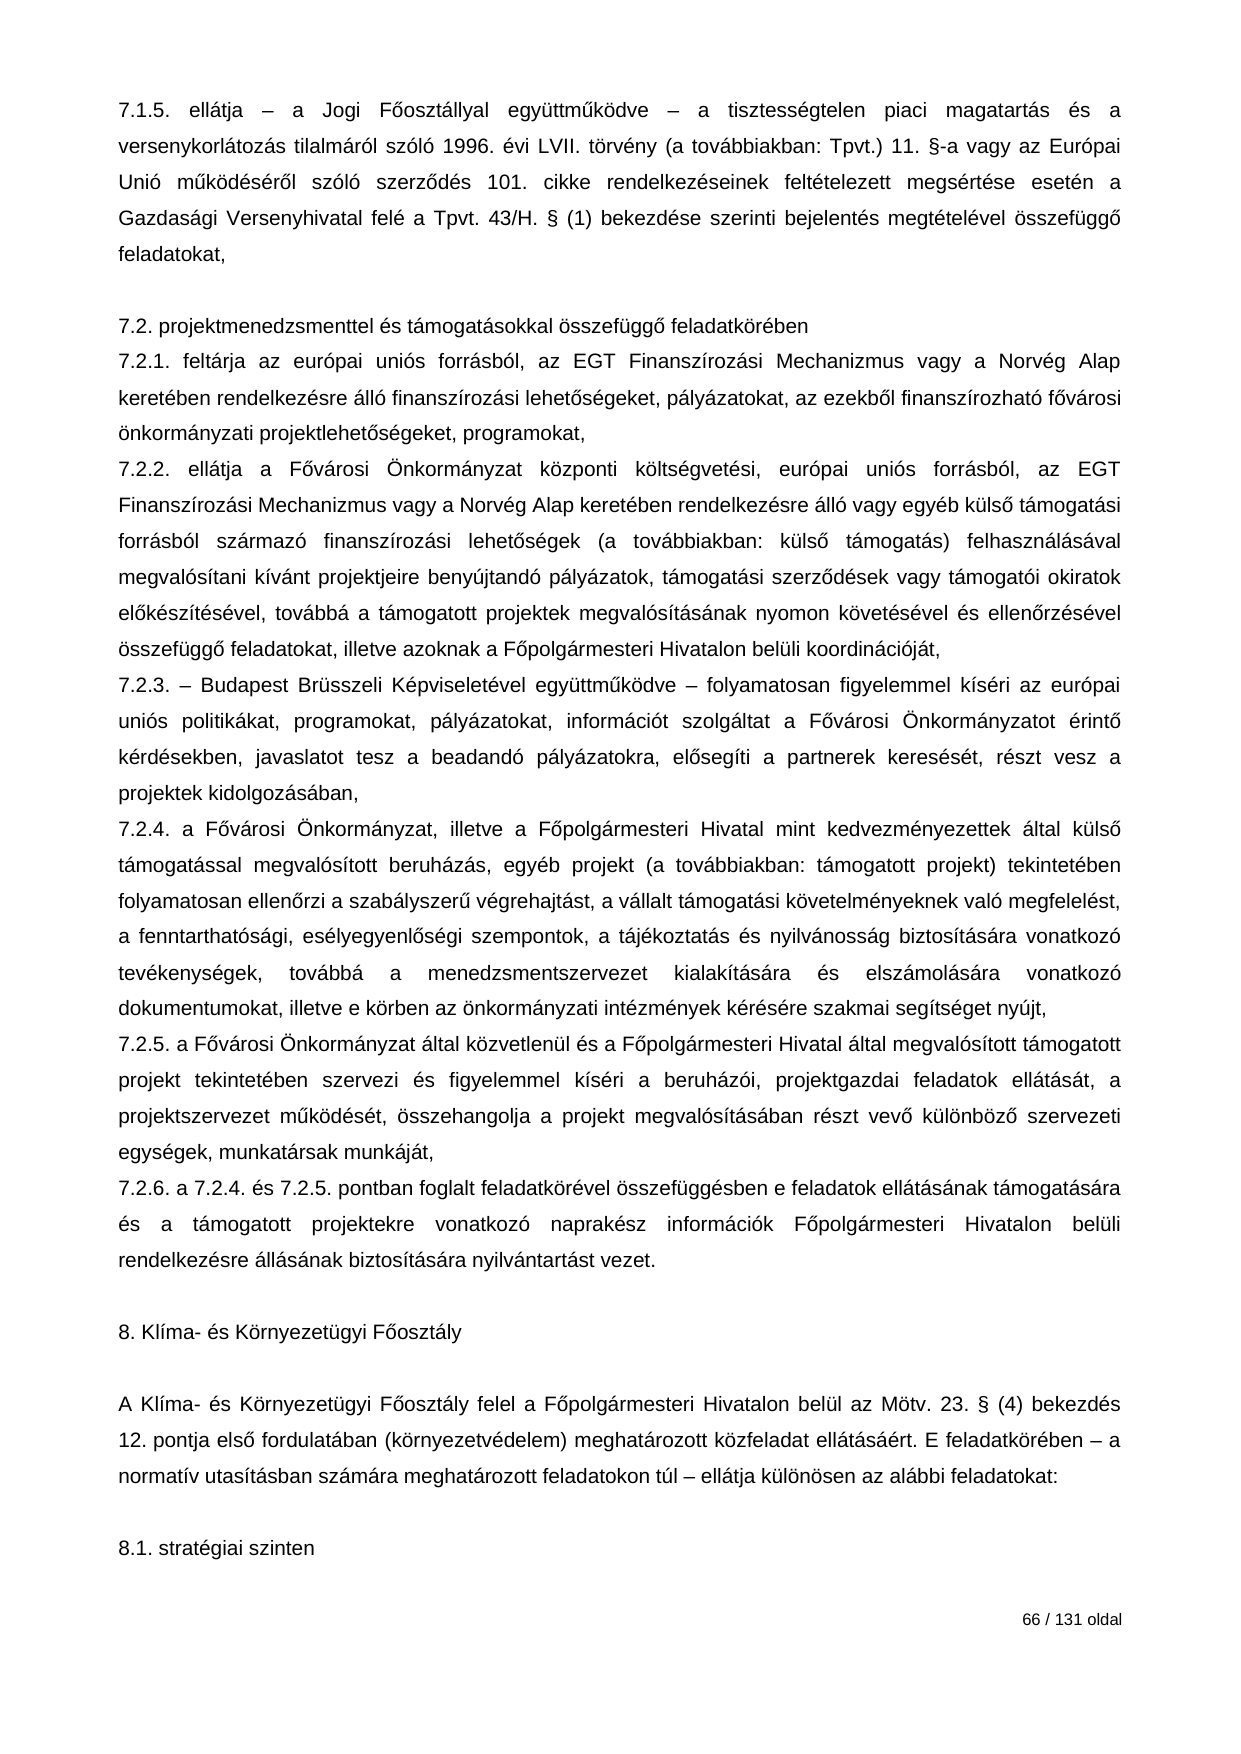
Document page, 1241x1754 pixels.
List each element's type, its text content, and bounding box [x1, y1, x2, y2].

text A Klíma- és Környezetügyi Főosztály felel a Főpolgármesteri Hivatalon belül az Mötv. 23. § (4) bekezdés 12. pontja első fordulatában (környezetvédelem) meghatározott közfeladat ellátásáért. E feladatkörében – a normatív utasításban számára meghatározott feladatokon túl – ellátja különösen az alábbi feladatokat: [118, 1392, 1122, 1487]
text 7.2.1. feltárja az európai uniós forrásból, az EGT Finanszírozási Mechanizmus vagy a Norvég Alap keretében rendelkezésre álló finanszírozási lehetőségeket, pályázatokat, az ezekből finanszírozható fővárosi önkormányzati projektlehetőségeket, programokat, [118, 349, 1122, 445]
text 7.2.4. a Fővárosi Önkormányzat, illetve a Főpolgármesteri Hivatal mint kedvezményezettek által külső támogatással megvalósított beruházás, egyéb projekt (a továbbiakban: támogatott projekt) tekintetében folyamatosan ellenőrzi a szabályszerű végrehajtást, a vállalt támogatási követelményeknek való megfelelést, a fenntarthatósági, esélyegyenlőségi szempontok, a tájékoztatás és nyilvánosság biztosítására vonatkozó tevékenységek, továbbá a menedzsmentszervezet kialakítására és elszámolására vonatkozó dokumentumokat, illetve e körben az önkormányzati intézmények kérésére szakmai segítséget nyújt, [118, 817, 1122, 1020]
text 7.2.3. – Budapest Brüsszeli Képviseletével együttműködve – folyamatosan figyelemmel kíséri az európai uniós politikákat, programokat, pályázatokat, információt szolgáltat a Fővárosi Önkormányzatot érintő kérdésekben, javaslatot tesz a beadandó pályázatokra, elősegíti a partnerek keresését, részt vesz a projektek kidolgozásában, [118, 673, 1122, 804]
text 7.2.6. a 7.2.4. és 7.2.5. pontban foglalt feladatkörével összefüggésben e feladatok ellátásának támogatására és a támogatott projektekre vonatkozó naprakész információk Főpolgármesteri Hivatalon belüli rendelkezésre állásának biztosítására nyilvántartást vezet. [118, 1176, 1122, 1272]
text 7.1.5. ellátja – a Jogi Főosztállyal együttműködve – a tisztességtelen piaci magatartás és a versenykorlátozás tilalmáról szóló 1996. évi LVII. törvény (a továbbiakban: Tpvt.) 11. §-a vagy az Európai Unió működéséről szóló szerződés 101. cikke rendelkezéseinek feltételezett megsértése esetén a Gazdasági Versenyhivatal felé a Tpvt. 43/H. § (1) bekezdése szerinti bejelentés megtételével összefüggő feladatokat, [118, 98, 1122, 266]
text 7.2. projektmenedzsmenttel és támogatásokkal összefüggő feladatkörében [118, 313, 1122, 337]
text 7.2.2. ellátja a Fővárosi Önkormányzat központi költségvetési, európai uniós forrásból, az EGT Finanszírozási Mechanizmus vagy a Norvég Alap keretében rendelkezésre álló vagy egyéb külső támogatási forrásból származó finanszírozási lehetőségek (a továbbiakban: külső támogatás) felhasználásával megvalósítani kívánt projektjeire benyújtandó pályázatok, támogatási szerződések vagy támogatói okiratok előkészítésével, továbbá a támogatott projektek megvalósításának nyomon követésével és ellenőrzésével összefüggő feladatokat, illetve azoknak a Főpolgármesteri Hivatalon belüli koordinációját, [118, 457, 1122, 661]
text 8.1. stratégiai szinten [118, 1535, 1122, 1559]
text 8. Klíma- és Környezetügyi Főosztály [118, 1320, 1122, 1344]
text 7.2.5. a Fővárosi Önkormányzat által közvetlenül és a Főpolgármesteri Hivatal által megvalósított támogatott projekt tekintetében szervezi és figyelemmel kíséri a beruházói, projektgazdai feladatok ellátását, a projektszervezet működését, összehangolja a projekt megvalósításában részt vevő különböző szervezeti egységek, munkatársak munkáját, [118, 1032, 1122, 1164]
